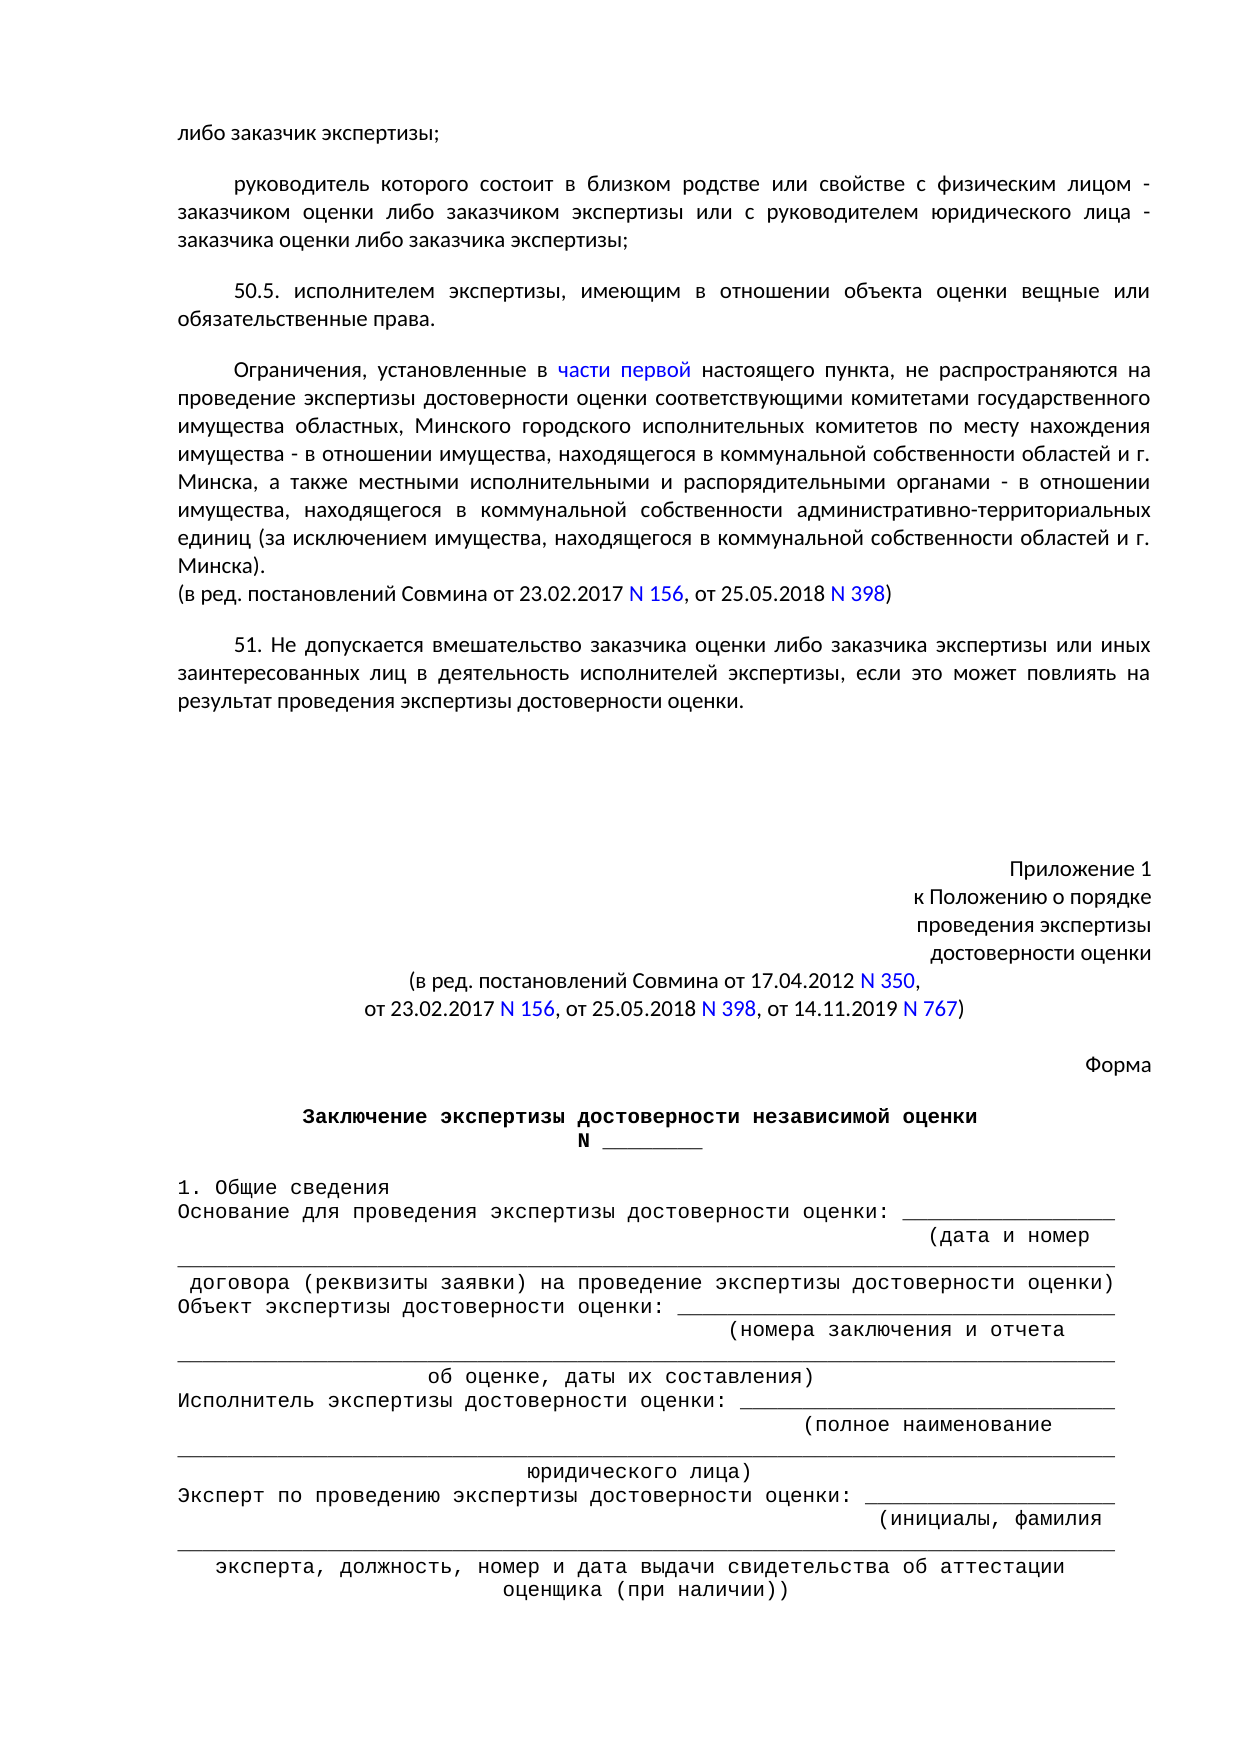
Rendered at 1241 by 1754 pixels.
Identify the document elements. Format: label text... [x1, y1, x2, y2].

text достоверности оценки [177, 938, 1152, 966]
text Заключение экспертизы достоверности независимой оценки [177, 1106, 1152, 1130]
text (дата и номер [177, 1225, 1152, 1248]
text Объект экспертизы достоверности оценки: ___________________________________ [177, 1296, 1152, 1319]
text ___________________________________________________________________________ [177, 1248, 1152, 1272]
text ___________________________________________________________________________ [177, 1532, 1152, 1556]
text (в ред. постановлений Совмина от 23.02.2017 N 156, от 25.05.2018 N 398) [177, 579, 1152, 607]
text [177, 118, 1152, 146]
text Ограничения, установленные в части первой настоящего пункта, не распространяются на проведение экспертизы достоверности оценки соответствующими комитетами государственного имущества областных, Минского городского исполнительных комитетов по месту нахождения имущества - в отношении имущества, находящегося в коммунальной собственности областей и г. Минска, а также местными исполнительными и распорядительными органами - в отношении имущества, находящегося в коммунальной собственности административно-территориальных единиц (за исключением имущества, находящегося в коммунальной собственности областей и г. Минска). [177, 355, 1152, 579]
text проведения экспертизы [177, 910, 1152, 938]
text руководитель которого состоит в близком родстве или свойстве с физическим лицом - заказчиком оценки либо заказчиком экспертизы или с руководителем юридического лица - заказчика оценки либо заказчика экспертизы; [177, 169, 1152, 253]
text 50.5. исполнителем экспертизы, имеющим в отношении объекта оценки вещные или обязательственные права. [177, 276, 1152, 332]
text 1. Общие сведения [177, 1177, 1152, 1201]
text об оценке, даты их составления) [177, 1367, 1152, 1390]
text Форма [177, 1050, 1152, 1078]
text ___________________________________________________________________________ [177, 1343, 1152, 1367]
text эксперта, должность, номер и дата выдачи свидетельства об аттестации [177, 1556, 1152, 1579]
text ___________________________________________________________________________ [177, 1437, 1152, 1461]
text Основание для проведения экспертизы достоверности оценки: _________________ [177, 1201, 1152, 1225]
text от 23.02.2017 N 156, от 25.05.2018 N 398, от 14.11.2019 N 767) [177, 994, 1152, 1022]
text (в ред. постановлений Совмина от 17.04.2012 N 350, [177, 966, 1152, 994]
text Эксперт по проведению экспертизы достоверности оценки: ____________________ [177, 1485, 1152, 1508]
text 51. Не допускается вмешательство заказчика оценки либо заказчика экспертизы или иных заинтересованных лиц в деятельность исполнителей экспертизы, если это может повлиять на результат проведения экспертизы достоверности оценки. [177, 630, 1152, 714]
text оценщика (при наличии)) [177, 1579, 1152, 1603]
text (инициалы, фамилия [177, 1508, 1152, 1532]
text юридического лица) [177, 1461, 1152, 1485]
text договора (реквизиты заявки) на проведение экспертизы достоверности оценки) [177, 1272, 1152, 1296]
text (номера заключения и отчета [177, 1319, 1152, 1343]
text (полное наименование [177, 1414, 1152, 1437]
text N ________ [177, 1130, 1152, 1154]
text Приложение 1 [177, 854, 1152, 882]
text к Положению о порядке [177, 882, 1152, 910]
text Исполнитель экспертизы достоверности оценки: ______________________________ [177, 1390, 1152, 1414]
